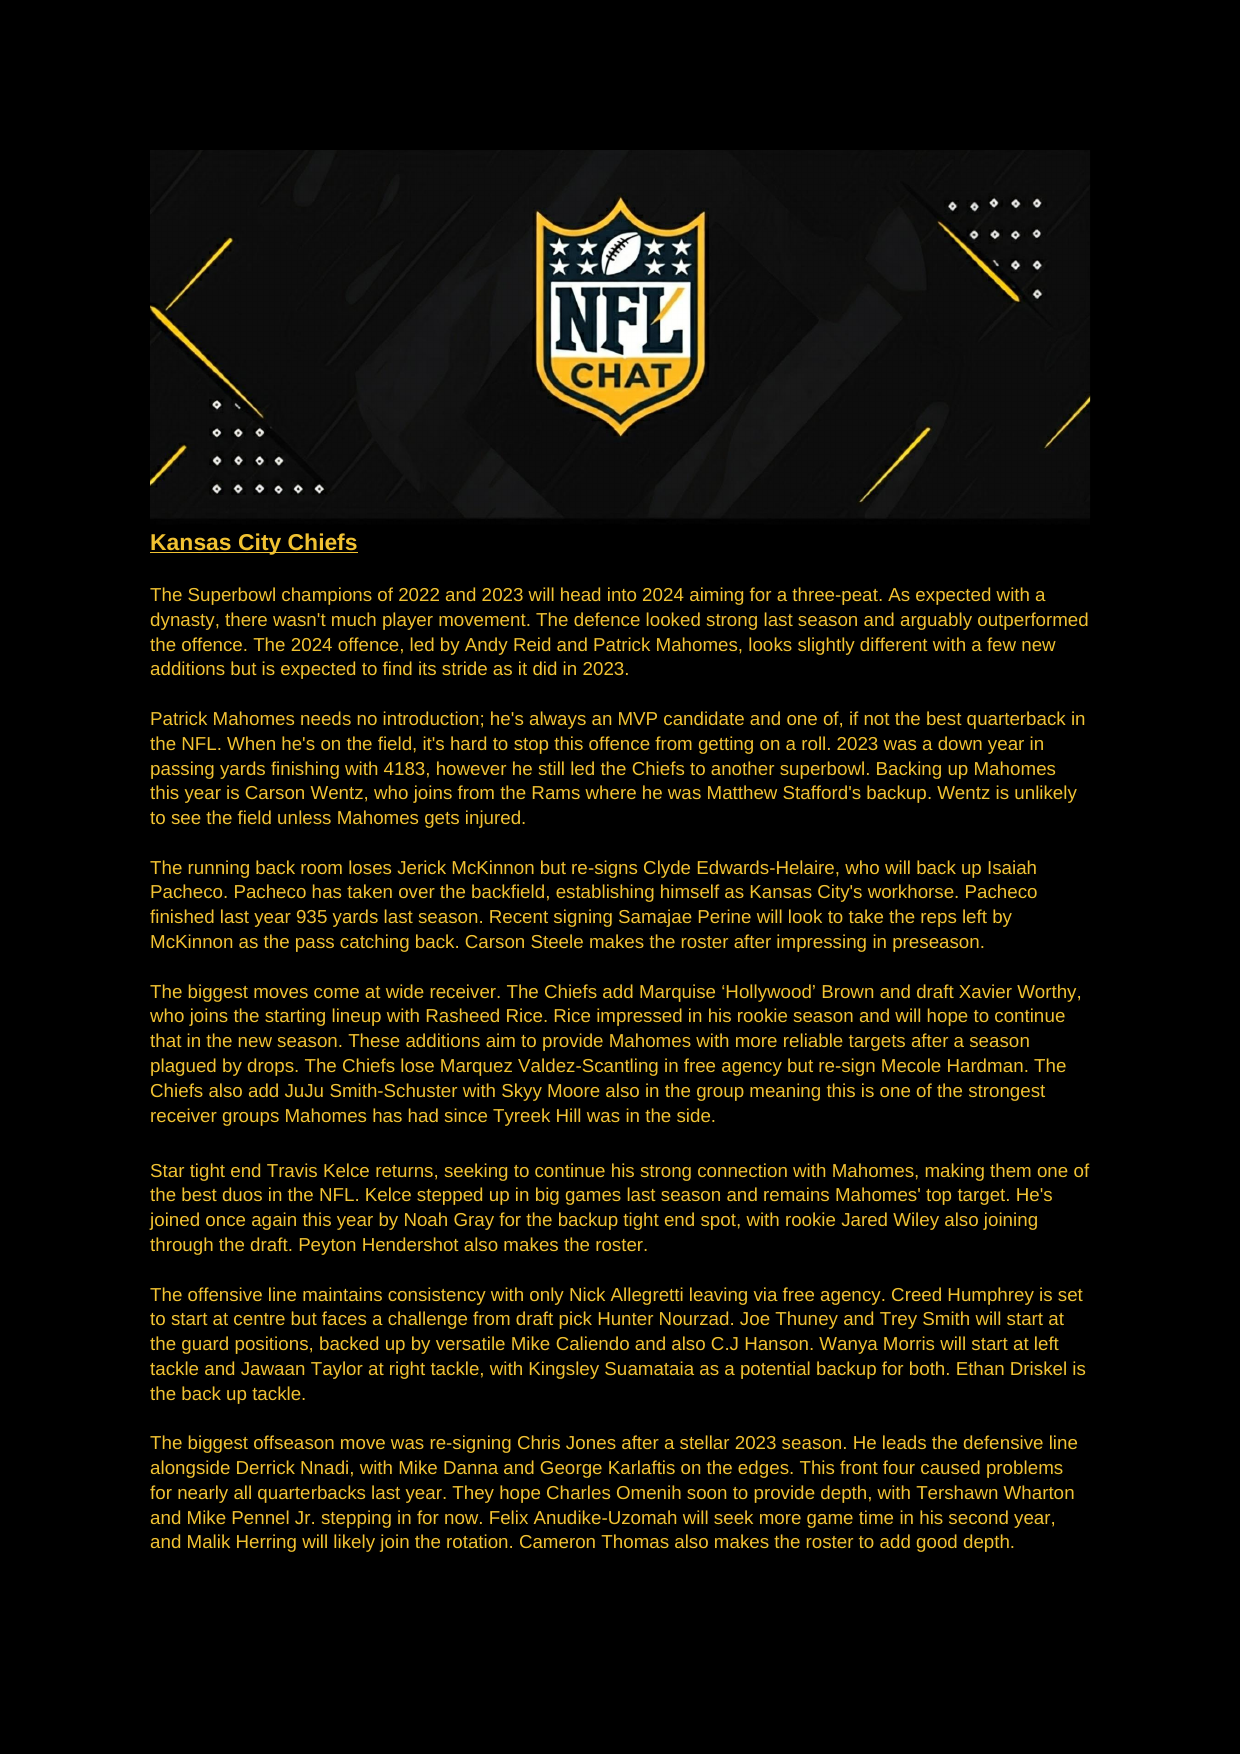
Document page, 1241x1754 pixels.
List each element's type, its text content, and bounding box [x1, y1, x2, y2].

text Star tight end Travis Kelce returns, seeking to continue his strong connection with Mahomes, making them one of the best duos in the NFL. Kelce stepped up in big games last season and remains Mahomes' top target. He's joined once again this year by Noah Gray for the backup tight end spot, with rookie Jared Wiley also joining through the draft. Peyton Hendershot also makes the roster. [150, 1159, 1090, 1255]
picture [150, 150, 1091, 525]
text The running back room loses Jerick McKinnon but re-signs Clyde Edwards-Helaire, who will back up Isaiah Pacheco. Pacheco has taken over the backfield, establishing himself as Kansas City's workhorse. Pacheco finished last year 935 yards last season. Recent signing Samajae Perine will look to take the reps left by McKinnon as the pass catching back. Carson Steele makes the roster after impressing in preseason. [150, 857, 1090, 952]
text The offensive line maintains consistency with only Nick Allegretti leaving via free agency. Creed Humphrey is set to start at centre but faces a challenge from draft pick Hunter Nourzad. Joe Thuney and Trey Smith will start at the guard positions, backed up by versatile Mike Caliendo and also C.J Hanson. Wanya Morris will start at left tackle and Jawaan Taylor at right tackle, with Kingsley Suamataia as a potential backup for both. Ethan Driskel is the back up tackle. [150, 1283, 1090, 1404]
text Patrick Mahomes needs no introduction; he's always an MVP candidate and one of, if not the best quarterback in the NFL. When he's on the field, it's hard to stop this offence from getting on a roll. 2023 was a down year in passing yards finishing with 4183, however he still led the Chiefs to another superbowl. Backing up Mahomes this year is Carson Wentz, who joins from the Rams where he was Matthew Stafford's backup. Wentz is unlikely to see the field unless Mahomes gets injured. [150, 708, 1090, 828]
text The biggest moves come at wide receiver. The Chiefs add Marquise ‘Hollywood’ Brown and draft Xavier Worthy, who joins the starting lineup with Rasheed Rice. Rice impressed in his rookie season and will hope to continue that in the new season. These additions aim to provide Mahomes with more reliable targets after a season plagued by drops. The Chiefs lose Marquez Valdez-Scantling in free agency but re-sign Mecole Hardman. The Chiefs also add JuJu Smith-Schuster with Skyy Moore also in the group meaning this is one of the strongest receiver groups Mahomes has had since Tyreek Hill was in the side. [150, 981, 1090, 1126]
text The biggest offseason move was re-signing Chris Jones after a stellar 2023 season. He leads the defensive line alongside Derrick Nnadi, with Mike Danna and George Karlaftis on the edges. This front four caused problems for nearly all quarterbacks last year. They hope Charles Omenih soon to provide depth, with Tershawn Wharton and Mike Pennel Jr. stepping in for now. Felix Anudike-Uzomah will seek more game time in his second year, and Malik Herring will likely join the rotation. Cameron Thomas also makes the roster to add good depth. [150, 1432, 1090, 1553]
text The Superbowl champions of 2022 and 2023 will head into 2024 aiming for a three-peat. As expected with a dynasty, there wasn't much player movement. The defence looked strong last season and arguably outperformed the offence. The 2024 offence, led by Andy Reid and Patrick Mahomes, looks slightly different with a few new additions but is expected to find its stride as it did in 2023. [150, 584, 1090, 680]
text Kansas City Chiefs [150, 525, 1090, 555]
